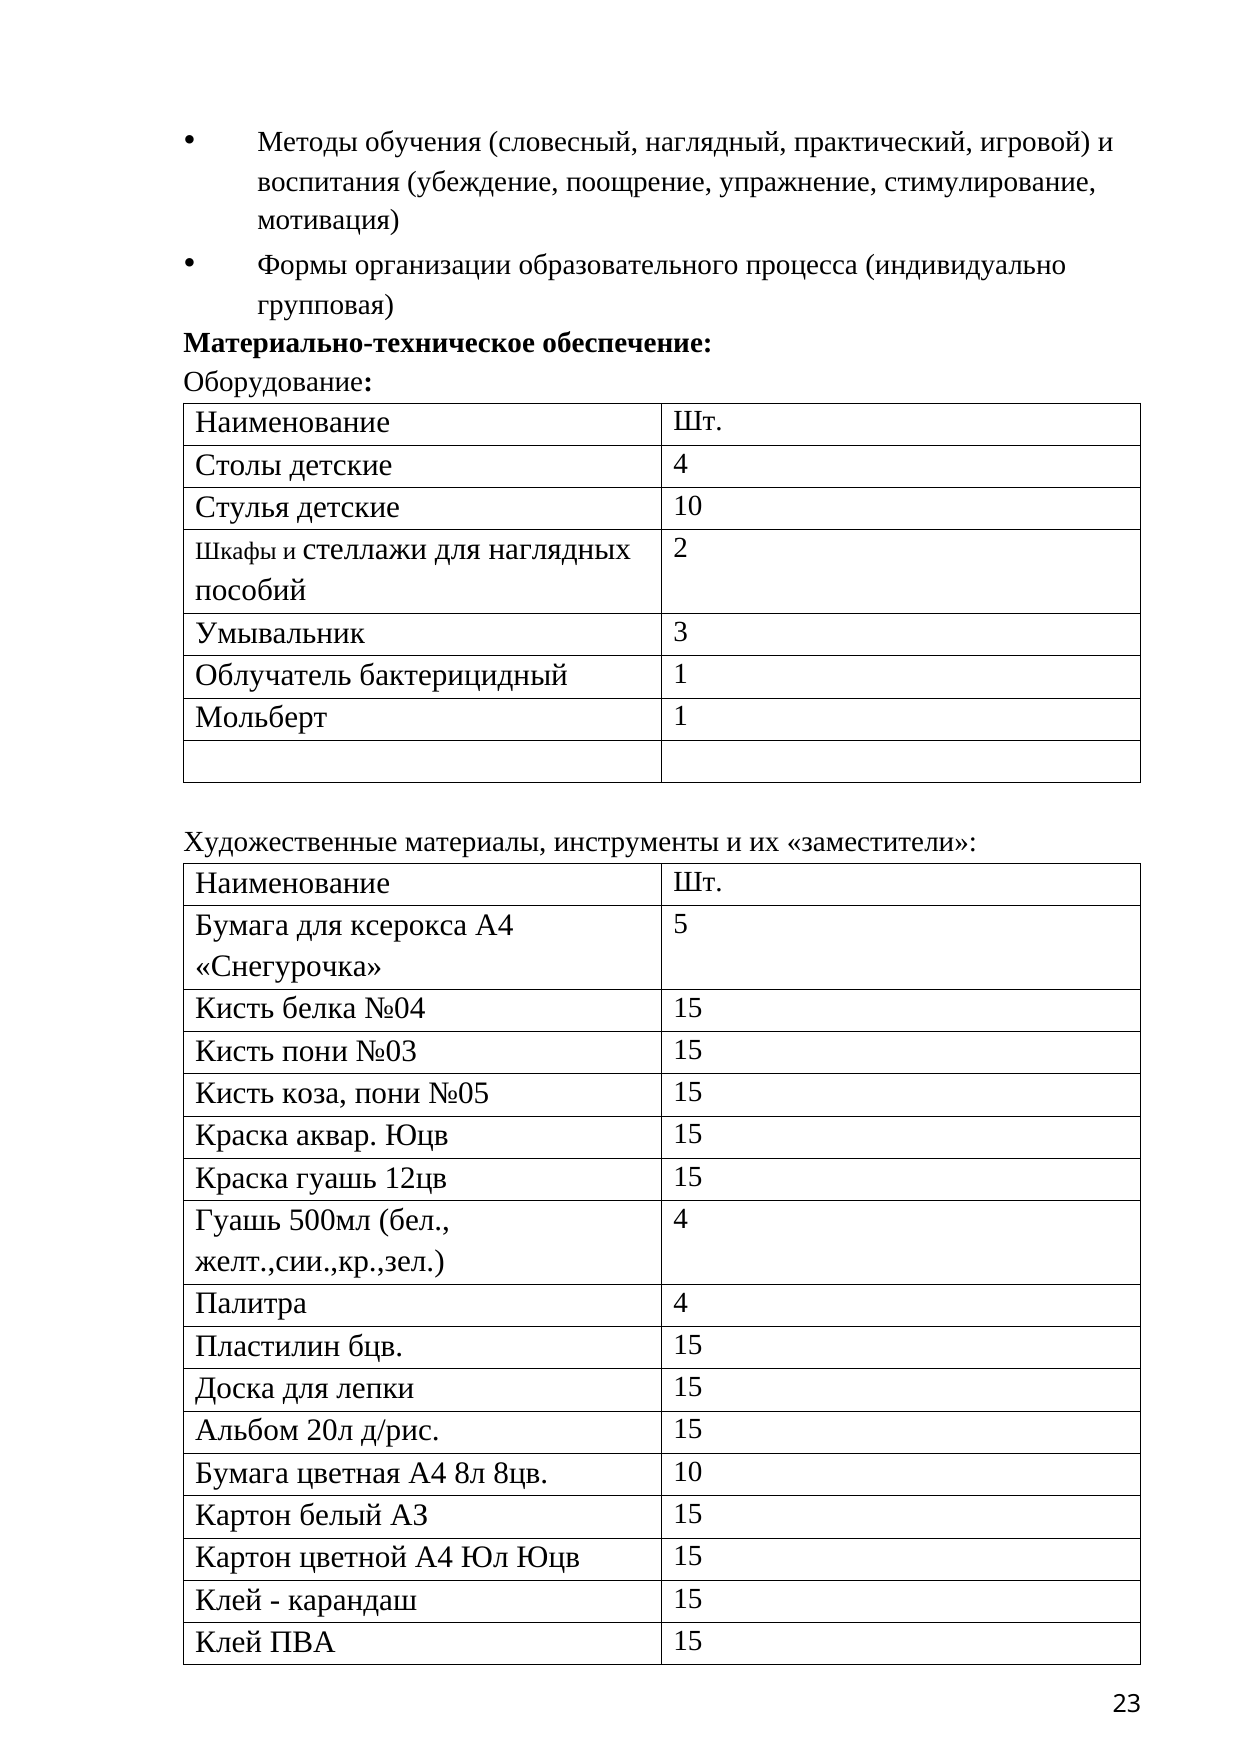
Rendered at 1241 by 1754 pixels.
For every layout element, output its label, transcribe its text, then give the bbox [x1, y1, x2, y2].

table_cell 1 [662, 656, 1140, 697]
table_cell 4 [662, 1201, 1140, 1284]
table_cell Кисть пони №03 [184, 1032, 661, 1073]
table_cell 3 [662, 614, 1140, 655]
table_cell Пластилин бцв. [184, 1327, 661, 1368]
table_cell 1 [662, 699, 1140, 740]
table_cell Стулья детские [184, 488, 661, 529]
table_cell Гуашь 500мл (бел., желт.,сии.,кр.,зел.) [184, 1201, 661, 1284]
table_cell Умывальник [184, 614, 661, 655]
table_cell [184, 741, 661, 782]
table_cell Альбом 20л д/рис. [184, 1412, 661, 1453]
table_cell Клей ПВА [184, 1623, 661, 1664]
table_cell Картон белый АЗ [184, 1496, 661, 1537]
table_cell 15 [662, 1623, 1140, 1664]
table_cell 15 [662, 1074, 1140, 1116]
table_cell 2 [662, 530, 1140, 613]
table_cell 10 [662, 488, 1140, 529]
table_cell 15 [662, 1159, 1140, 1200]
table_cell Столы детские [184, 446, 661, 487]
table_cell Клей - карандаш [184, 1581, 661, 1622]
table_cell 4 [662, 446, 1140, 487]
table_cell Облучатель бактерицидный [184, 656, 661, 697]
table_cell 15 [662, 1327, 1140, 1368]
table_cell 15 [662, 990, 1140, 1031]
table_cell Краска аквар. Юцв [184, 1117, 661, 1158]
table_header Наименование [184, 404, 661, 445]
table_cell Кисть коза, пони №05 [184, 1074, 661, 1116]
table_cell 15 [662, 1369, 1140, 1411]
table_cell Краска гуашь 12цв [184, 1159, 661, 1200]
table_cell 5 [662, 906, 1140, 989]
table_cell 15 [662, 1412, 1140, 1453]
table_cell 15 [662, 1539, 1140, 1580]
table_cell 15 [662, 1581, 1140, 1622]
table_header Шт. [662, 404, 1140, 445]
table_cell 10 [662, 1454, 1140, 1495]
table_cell Бумага для ксерокса А4 «Снегурочка» [184, 906, 661, 989]
table_header Наименование [184, 864, 661, 905]
table_header Шт. [662, 864, 1140, 905]
table_cell Мольберт [184, 699, 661, 740]
table_cell Доска для лепки [184, 1369, 661, 1411]
list Методы обучения (словесный, наглядный, практический, игровой) и воспитания (убеждение, поощрение, упражнение, стимулирование, мотивация) [183, 118, 1141, 236]
text Материально-техническое обеспечение: [183, 325, 1141, 359]
table_cell Палитра [184, 1285, 661, 1326]
list Формы организации образовательного процесса (индивидуально групповая) [183, 241, 1141, 320]
text Оборудование: [183, 364, 1141, 397]
table_cell 15 [662, 1496, 1140, 1537]
table_cell Кисть белка №04 [184, 990, 661, 1031]
table_cell 15 [662, 1032, 1140, 1073]
table_cell 4 [662, 1285, 1140, 1326]
table_cell [662, 741, 1140, 782]
table_cell 15 [662, 1117, 1140, 1158]
text Художественные материалы, инструменты и их «заместители»: [183, 824, 1141, 858]
table_cell Бумага цветная А4 8л 8цв. [184, 1454, 661, 1495]
table_cell Картон цветной А4 Юл Юцв [184, 1539, 661, 1580]
table_cell Шкафы и стеллажи для наглядных пособий [184, 530, 661, 613]
